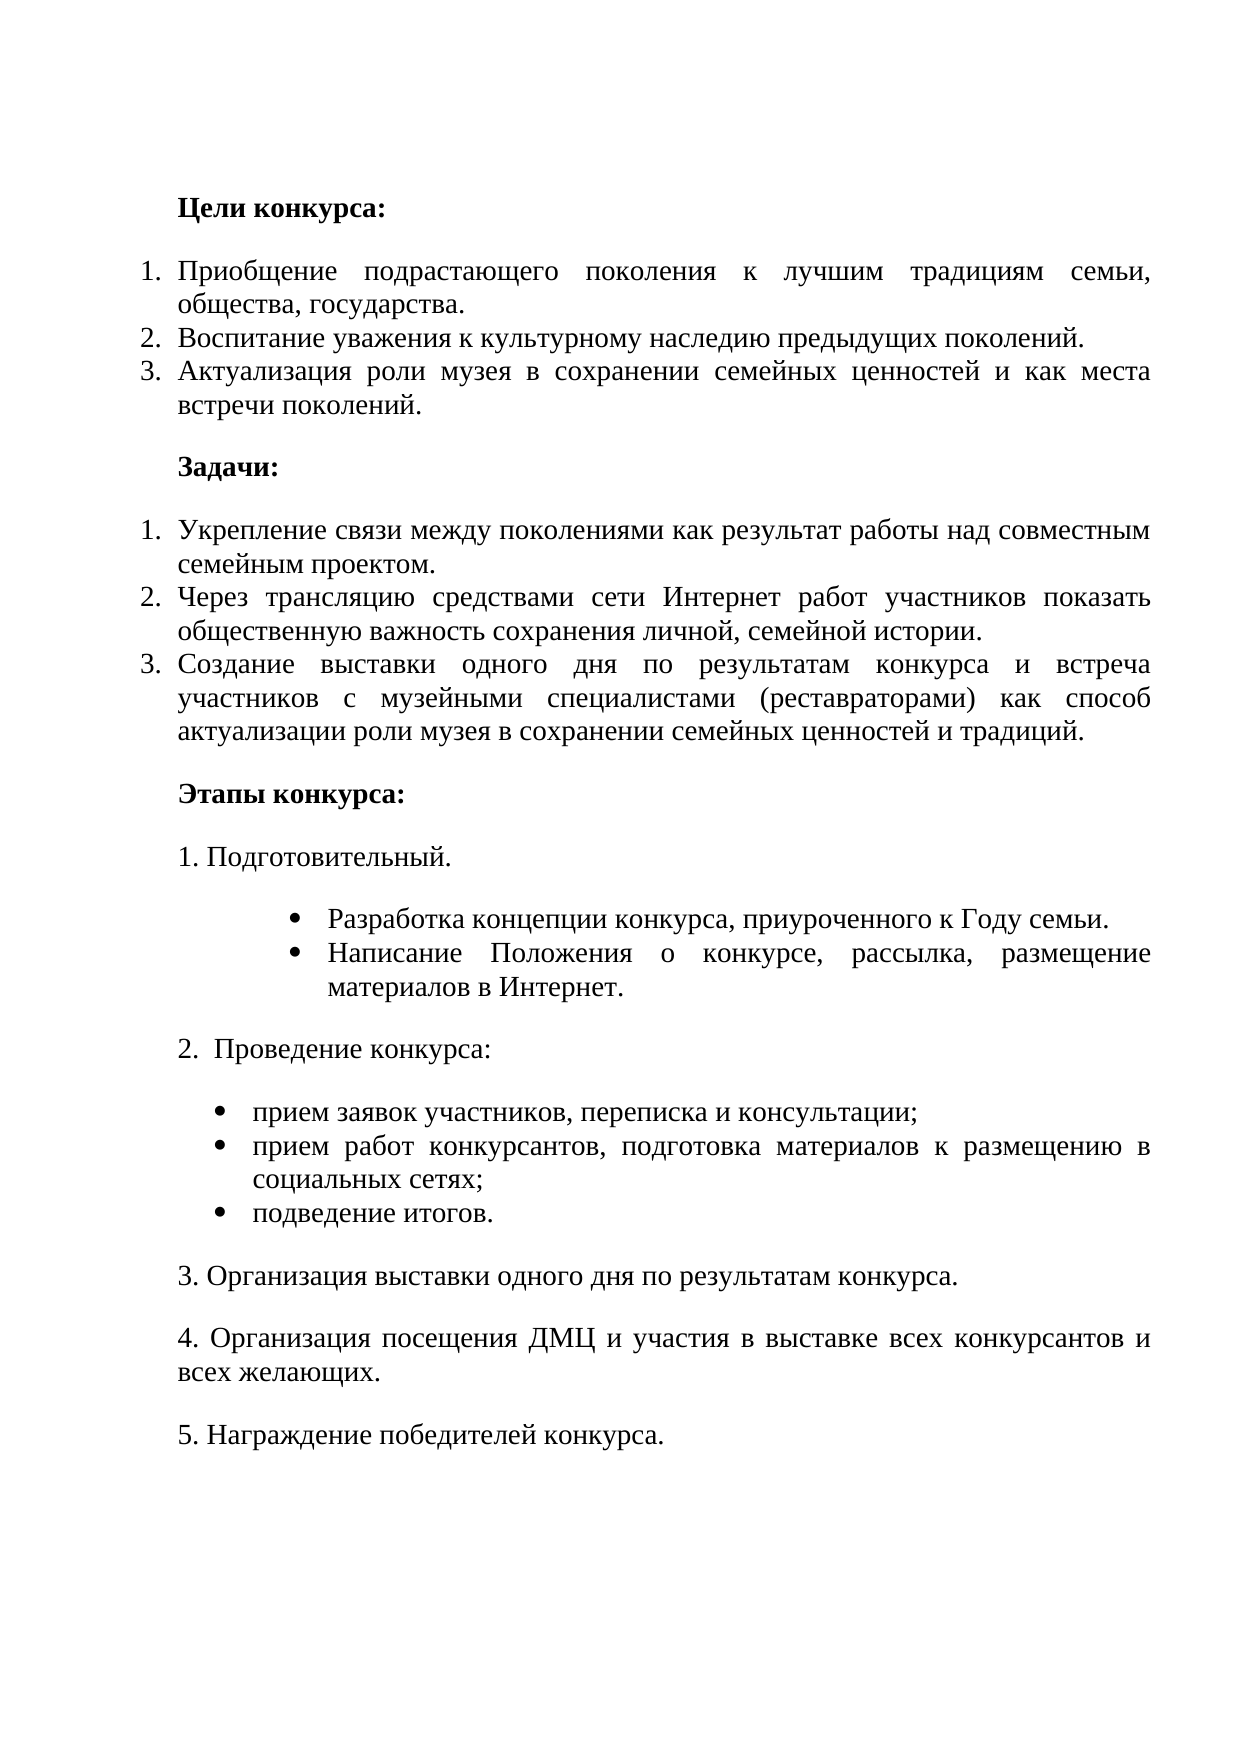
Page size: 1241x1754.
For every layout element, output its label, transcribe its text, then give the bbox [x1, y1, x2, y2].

list Создание выставки одного дня по результатам конкурса и встреча участников с музейными специалистами (реставраторами) как способ актуализации роли музея в сохранении семейных ценностей и традиций. [140, 646, 1152, 747]
text 5. Награждение победителей конкурса. [177, 1417, 1152, 1450]
list Через трансляцию средствами сети Интернет работ участников показать общественную важность сохранения личной, семейной истории. [140, 579, 1152, 646]
text Задачи: [177, 449, 1152, 483]
list Разработка концепции конкурса, приуроченного к Году семьи. [290, 902, 1152, 935]
list прием работ конкурсантов, подготовка материалов к размещению в социальных сетях; [215, 1128, 1152, 1195]
list Укрепление связи между поколениями как результат работы над совместным семейным проектом. [140, 512, 1152, 579]
list Приобщение подрастающего поколения к лучшим традициям семьи, общества, государства. [140, 253, 1152, 320]
text 1. Подготовительный. [177, 839, 1152, 872]
text 3. Организация выставки одного дня по результатам конкурса. [177, 1258, 1152, 1291]
list подведение итогов. [215, 1195, 1152, 1229]
text 2. Проведение конкурса: [177, 1032, 1152, 1065]
list Воспитание уважения к культурному наследию предыдущих поколений. [140, 320, 1152, 353]
text Цели конкурса: [177, 190, 1152, 223]
text Этапы конкурса: [177, 776, 1152, 810]
list прием заявок участников, переписка и консультации; [215, 1094, 1152, 1128]
list Написание Положения о конкурсе, рассылка, размещение материалов в Интернет. [290, 935, 1152, 1002]
text 4. Организация посещения ДМЦ и участия в выставке всех конкурсантов и всех желающих. [177, 1321, 1152, 1388]
list Актуализация роли музея в сохранении семейных ценностей и как места встречи поколений. [140, 353, 1152, 420]
